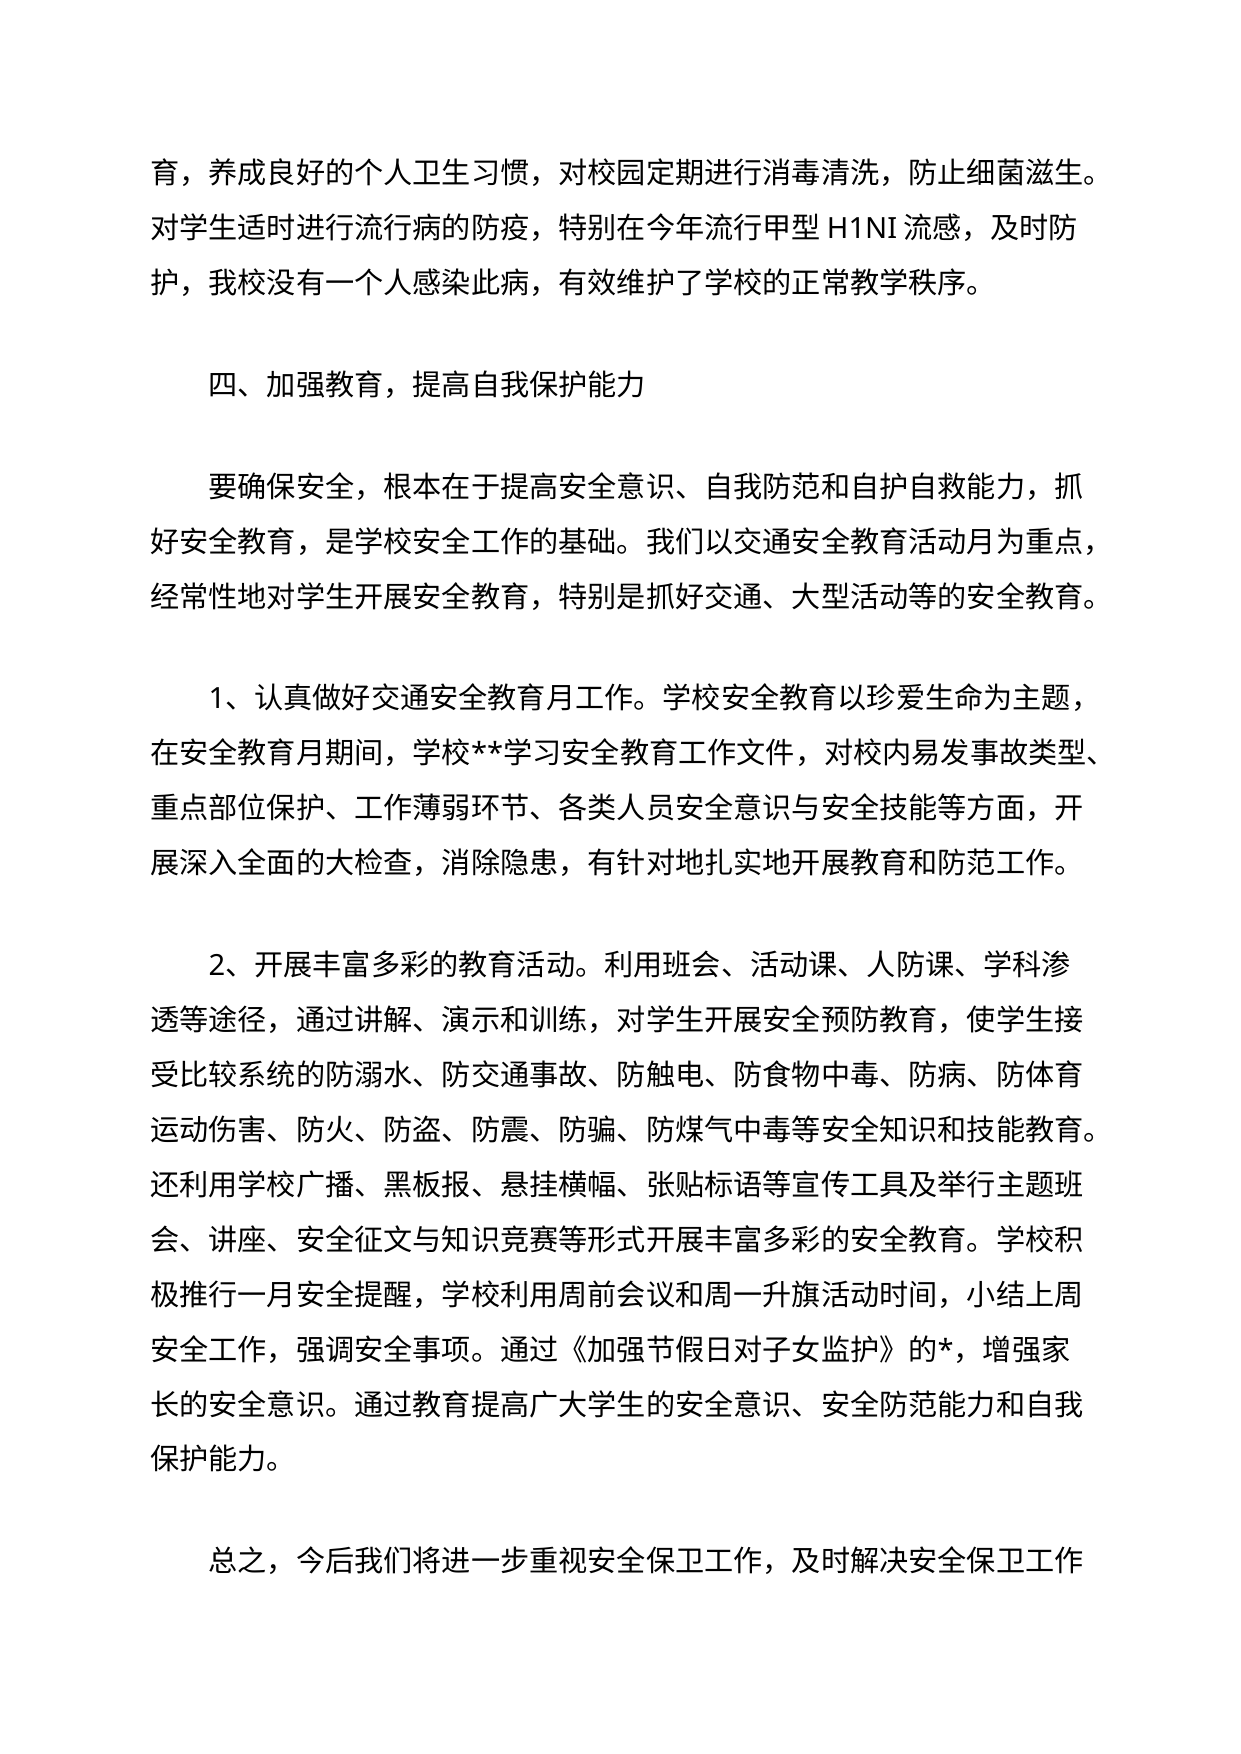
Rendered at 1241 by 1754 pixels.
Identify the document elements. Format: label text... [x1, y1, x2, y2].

text 2、开展丰富多彩的教育活动。利用班会、活动课、人防课、学科渗透等途径，通过讲解、演示和训练，对学生开展安全预防教育，使学生接受比较系统的防溺水、防交通事故、防触电、防食物中毒、防病、防体育运动伤害、防火、防盗、防震、防骗、防煤气中毒等安全知识和技能教育。还利用学校广播、黑板报、悬挂横幅、张贴标语等宣传工具及举行主题班会、讲座、安全征文与知识竞赛等形式开展丰富多彩的安全教育。学校积极推行一月安全提醒，学校利用周前会议和周一升旗活动时间，小结上周安全工作，强调安全事项。通过《加强节假日对子女监护》的*，增强家长的安全意识。通过教育提高广大学生的安全意识、安全防范能力和自我保护能力。 [150, 942, 1090, 1478]
text 要确保安全，根本在于提高安全意识、自我防范和自护自救能力，抓好安全教育，是学校安全工作的基础。我们以交通安全教育活动月为重点，经常性地对学生开展安全教育，特别是抓好交通、大型活动等的安全教育。 [150, 463, 1090, 616]
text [150, 150, 1090, 302]
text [150, 1538, 1090, 1580]
text 1、认真做好交通安全教育月工作。学校安全教育以珍爱生命为主题，在安全教育月期间，学校**学习安全教育工作文件，对校内易发事故类型、重点部位保护、工作薄弱环节、各类人员安全意识与安全技能等方面，开展深入全面的大检查，消除隐患，有针对地扎实地开展教育和防范工作。 [150, 675, 1090, 882]
text 四、加强教育，提高自我保护能力 [150, 362, 1090, 404]
